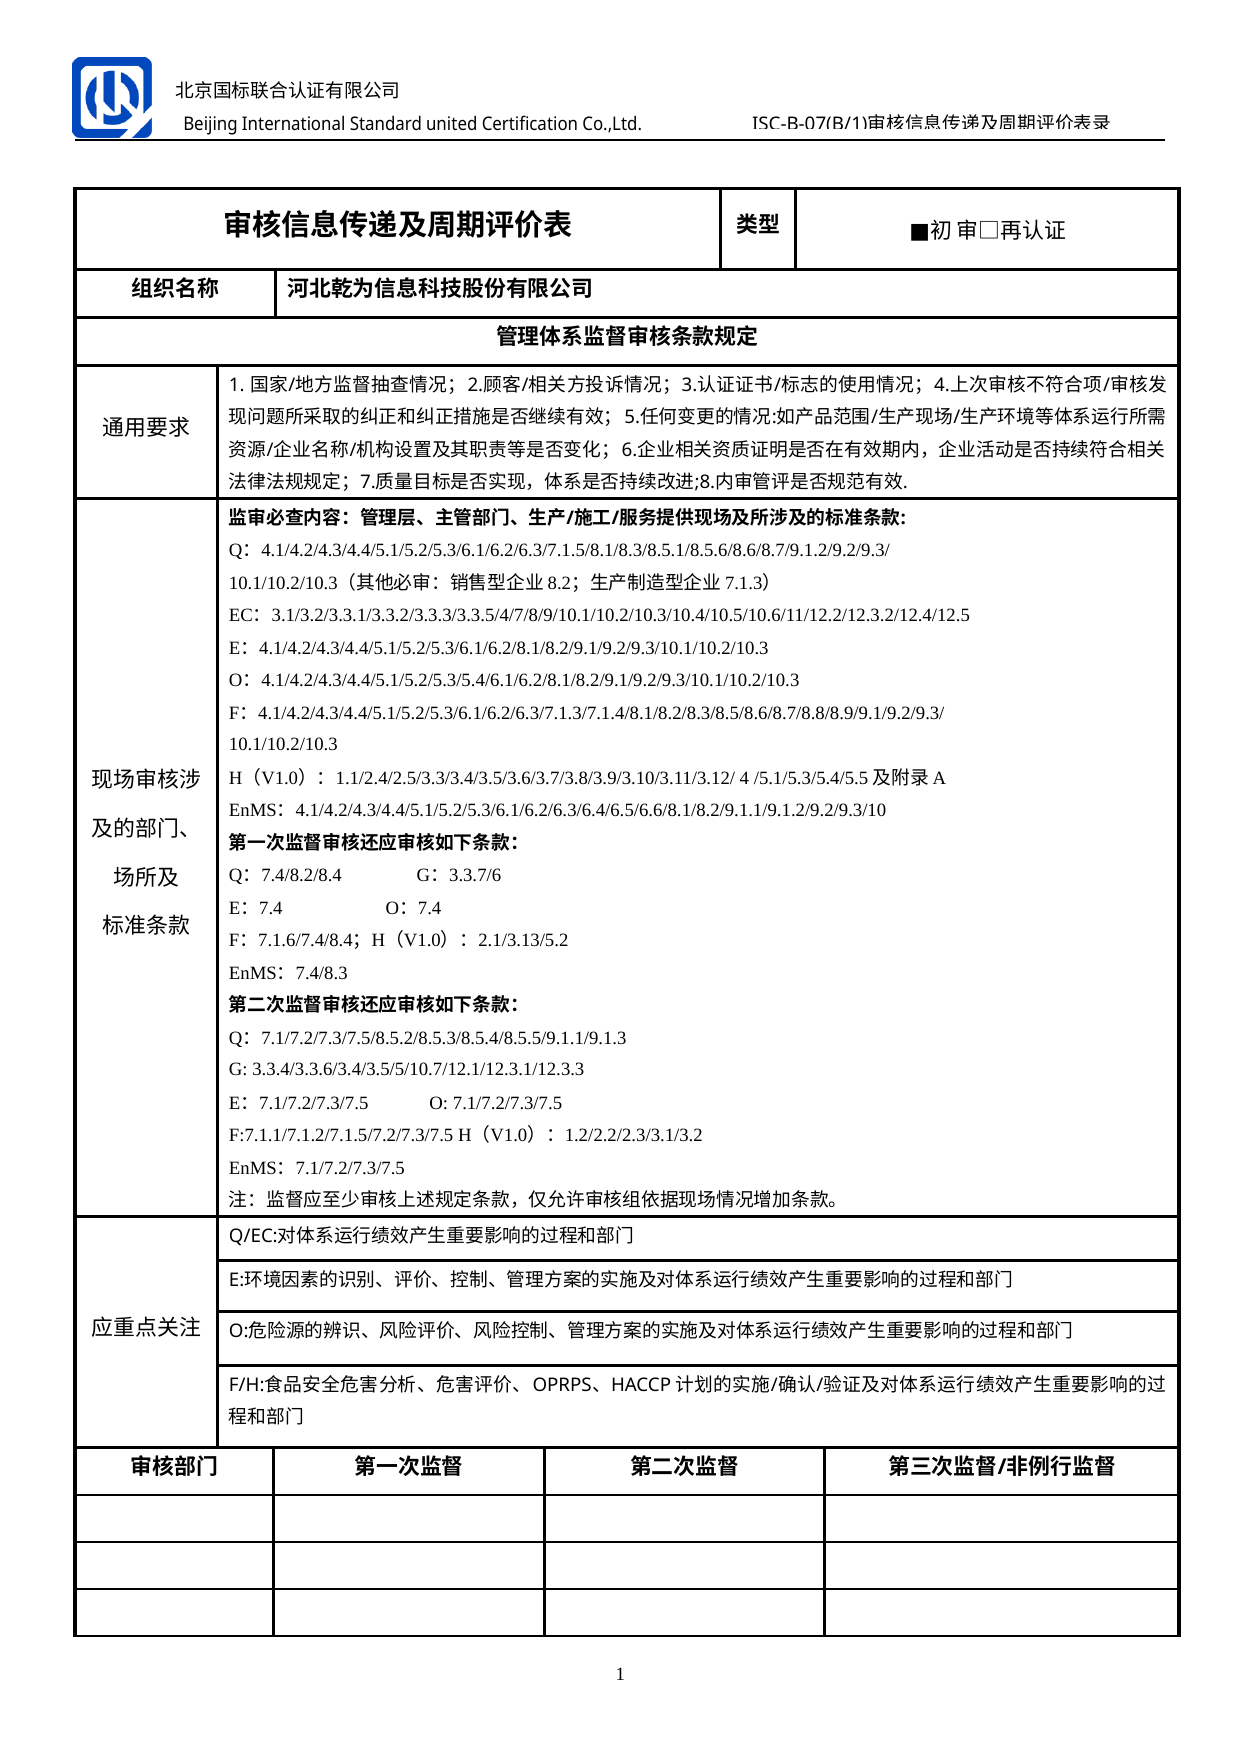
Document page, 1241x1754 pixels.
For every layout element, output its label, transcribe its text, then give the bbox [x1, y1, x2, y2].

table_cell [77, 1496, 272, 1541]
table_cell 第三次监督/非例行监督 [826, 1449, 1177, 1494]
picture [72, 57, 152, 138]
table_cell 现场审核涉及的部门、场所及 标准条款 [77, 500, 216, 1215]
table_cell [77, 1543, 272, 1588]
table_cell [546, 1496, 823, 1541]
table_cell 第二次监督 [546, 1449, 823, 1494]
table_cell 组织名称 [77, 271, 274, 316]
table_cell [275, 1496, 543, 1541]
table_cell F/H:食品安全危害分析、危害评价、OPRPS、HACCP计划的实施/确认/验证及对体系运行绩效产生重要影响的过程和部门 [219, 1367, 1177, 1446]
table_header ■初 审□再认证 [797, 190, 1177, 267]
table_cell [275, 1543, 543, 1588]
table_cell [77, 1590, 272, 1635]
table_cell 应重点关注 [77, 1218, 216, 1446]
table_cell [546, 1543, 823, 1588]
table_cell 管理体系监督审核条款规定 [77, 319, 1177, 364]
table_cell 1. 国家/地方监督抽查情况；2.顾客/相关方投诉情况；3.认证证书/标志的使用情况；4.上次审核不符合项/审核发现问题所采取的纠正和纠正措施是否继续有效；5.任何变更的情况:如产品范围/生产现场/生产环境等体系运行所需资源/企业名称/机构设置及其职责等是否变化；6.企业相关资质证明是否在有效期内，企业活动是否持续符合相关法律法规规定；7.质量目标是否实现，体系是否持续改进;8.内审管评是否规范有效. [219, 367, 1177, 497]
table_header 审核信息传递及周期评价表 [77, 190, 719, 267]
table_cell 监审必查内容：管理层、主管部门、生产/施工/服务提供现场及所涉及的标准条款: Q：4.1/4.2/4.3/4.4/5.1/5.2/5.3/6.1/6.2/6.3/7.1.5/8.1/8.3/8.5.1/8.5.6/8.6/8.7/9.1.2/9.2/9.3/ 10.1/10.2/10.3（其他必审：销售型企业8.2；生产制造型企业7.1.3） EC：3.1/3.2/3.3.1/3.3.2/3.3.3/3.3.5/4/7/8/9/10.1/10.2/10.3/10.4/10.5/10.6/11/12.2/12.3.2/12.4/12.5 E：4.1/4.2/4.3/4.4/5.1/5.2/5.3/6.1/6.2/8.1/8.2/9.1/9.2/9.3/10.1/10.2/10.3 O：4.1/4.2/4.3/4.4/5.1/5.2/5.3/5.4/6.1/6.2/8.1/8.2/9.1/9.2/9.3/10.1/10.2/10.3 F：4.1/4.2/4.3/4.4/5.1/5.2/5.3/6.1/6.2/6.3/7.1.3/7.1.4/8.1/8.2/8.3/8.5/8.6/8.7/8.8/8.9/9.1/9.2/9.3/ 10.1/10.2/10.3 H（V1.0）：1.1/2.4/2.5/3.3/3.4/3.5/3.6/3.7/3.8/3.9/3.10/3.11/3.12/ 4 /5.1/5.3/5.4/5.5及附录A EnMS：4.1/4.2/4.3/4.4/5.1/5.2/5.3/6.1/6.2/6.3/6.4/6.5/6.6/8.1/8.2/9.1.1/9.1.2/9.2/9.3/10 第一次监督审核还应审核如下条款： Q：7.4/8.2/8.4 G：3.3.7/6 E：7.4 O：7.4 F：7.1.6/7.4/8.4；H（V1.0）：2.1/3.13/5.2 EnMS：7.4/8.3 第二次监督审核还应审核如下条款： Q：7.1/7.2/7.3/7.5/8.5.2/8.5.3/8.5.4/8.5.5/9.1.1/9.1.3 G: 3.3.4/3.3.6/3.4/3.5/5/10.7/12.1/12.3.1/12.3.3 E：7.1/7.2/7.3/7.5 O: 7.1/7.2/7.3/7.5 F:7.1.1/7.1.2/7.1.5/7.2/7.3/7.5 H（V1.0）：1.2/2.2/2.3/3.1/3.2 EnMS：7.1/7.2/7.3/7.5 注：监督应至少审核上述规定条款，仅允许审核组依据现场情况增加条款。 [219, 500, 1177, 1215]
table_cell E:环境因素的识别、评价、控制、管理方案的实施及对体系运行绩效产生重要影响的过程和部门 [219, 1262, 1177, 1310]
table_cell [826, 1543, 1177, 1588]
table_cell [826, 1590, 1177, 1635]
table_cell [546, 1590, 823, 1635]
table_cell 河北乾为信息科技股份有限公司 [277, 271, 1177, 316]
table_cell 第一次监督 [275, 1449, 543, 1494]
table_cell 通用要求 [77, 367, 216, 497]
table_cell [826, 1496, 1177, 1541]
table_cell [275, 1590, 543, 1635]
table_header 类型 [722, 190, 794, 267]
table_cell Q/EC:对体系运行绩效产生重要影响的过程和部门 [219, 1218, 1177, 1259]
table_cell O:危险源的辨识、风险评价、风险控制、管理方案的实施及对体系运行绩效产生重要影响的过程和部门 [219, 1313, 1177, 1364]
table_cell 审核部门 [77, 1449, 272, 1494]
